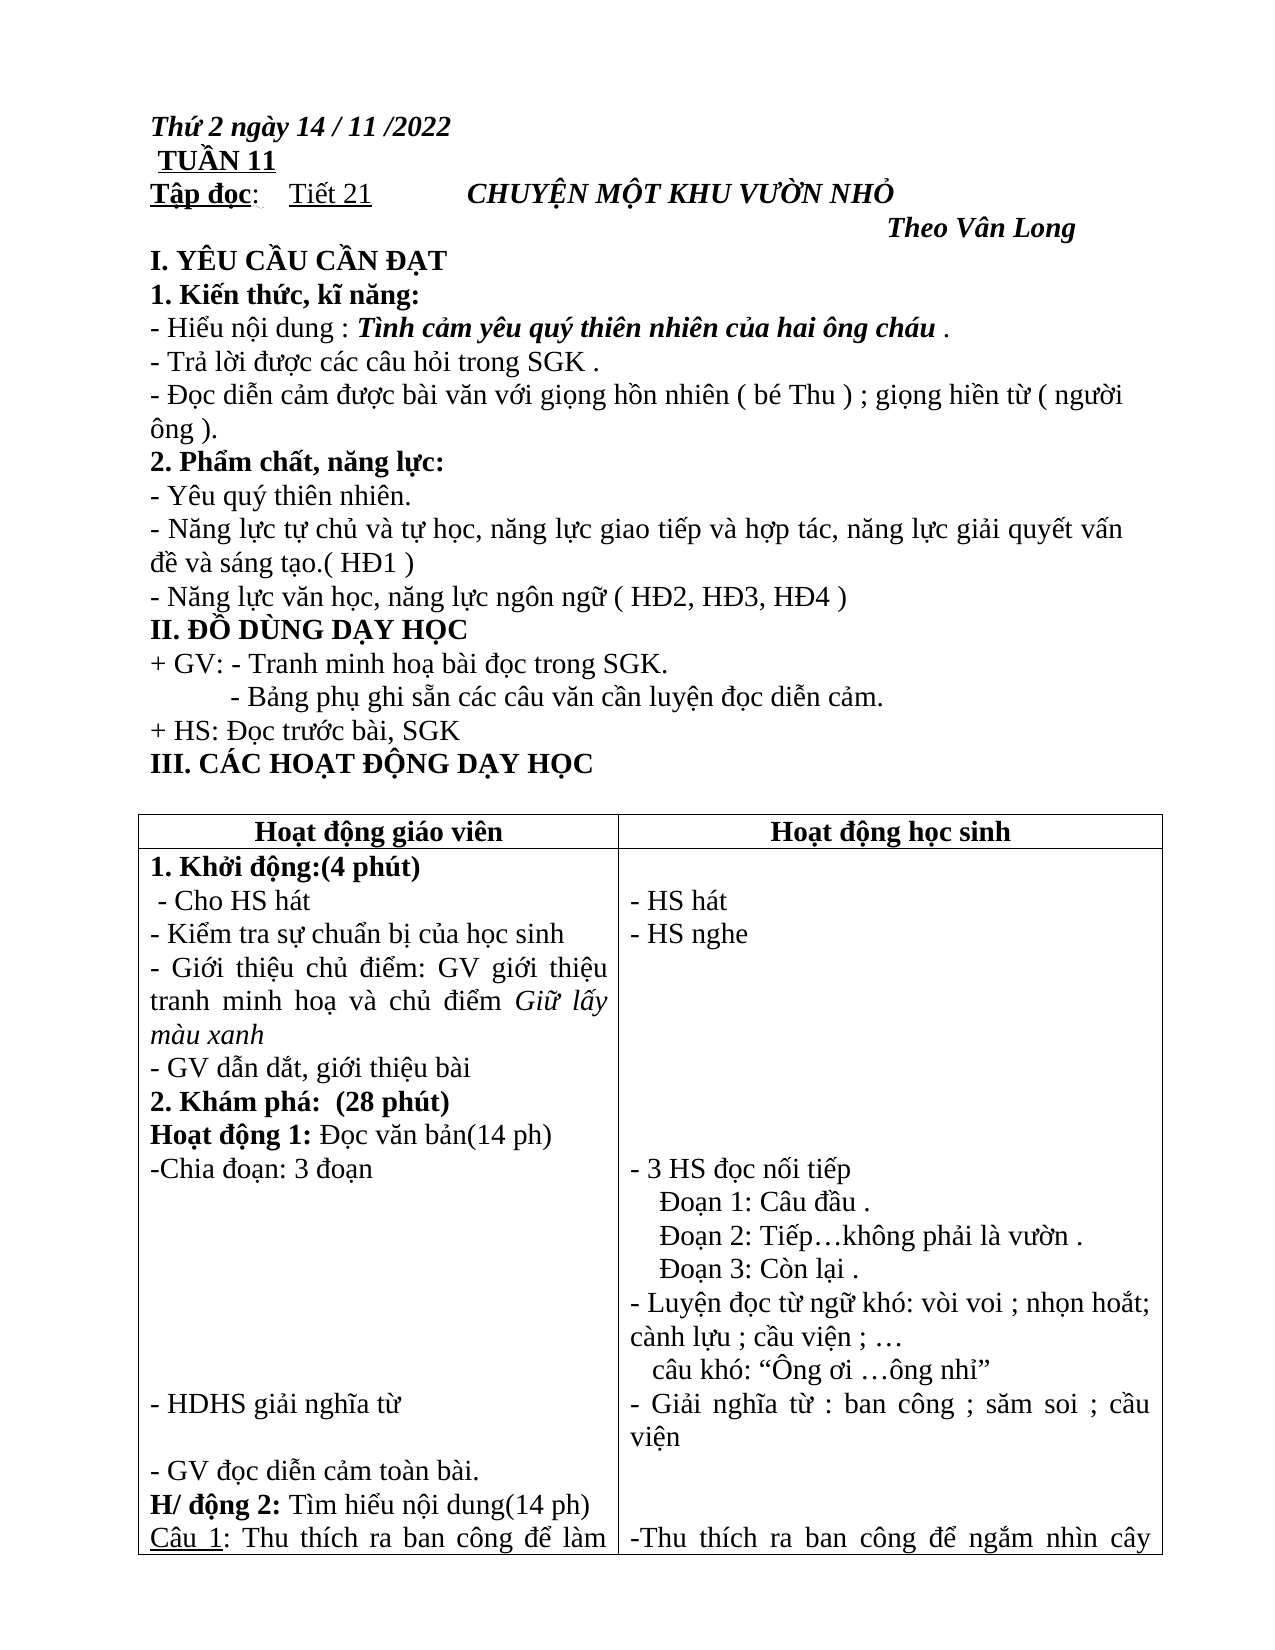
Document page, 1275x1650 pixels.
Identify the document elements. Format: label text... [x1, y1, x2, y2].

text - Trả lời được các câu hỏi trong SGK . [150, 344, 1125, 377]
text - Năng lực văn học, năng lực ngôn ngữ ( HĐ2, HĐ3, HĐ4 ) [150, 579, 1125, 612]
text - Năng lực tự chủ và tự học, năng lực giao tiếp và hợp tác, năng lực giải quyết vấn đề và sáng tạo.( HĐ1 ) [150, 512, 1125, 579]
text + GV: - Tranh minh hoạ bài đọc trong SGK. [150, 646, 1125, 679]
text III. CÁC HOẠT ĐỘNG DẠY HỌC [150, 746, 1125, 780]
text II. ĐỒ DÙNG DẠY HỌC [150, 612, 1125, 646]
text TUẦN 11 [150, 143, 1125, 176]
text I. YÊU CẦU CẦN ĐẠT [150, 243, 1125, 277]
text + HS: Đọc trước bài, SGK [150, 713, 1125, 746]
text - Đọc diễn cảm được bài văn với giọng hồn nhiên ( bé Thu ) ; giọng hiền từ ( người ông ). [150, 377, 1125, 444]
text Tập đọc: Tiết 21 CHUYỆN MỘT KHU VƯỜN NHỎ [150, 176, 1125, 210]
text 2. Phẩm chất, năng lực: [150, 444, 1125, 478]
text Theo Vân Long [150, 210, 1125, 243]
table_header Hoạt động giáo viên [139, 815, 618, 848]
table_header Hoạt động học sinh [619, 815, 1162, 848]
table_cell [619, 849, 1162, 1554]
text Thứ 2 ngày 14 / 11 /2022 [150, 109, 1125, 143]
text 1. Kiến thức, kĩ năng: [150, 277, 1125, 310]
text - Bảng phụ ghi sẵn các câu văn cần luyện đọc diễn cảm. [150, 679, 1125, 713]
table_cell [139, 849, 618, 1554]
text - Yêu quý thiên nhiên. [150, 478, 1125, 512]
text - Hiểu nội dung : Tình cảm yêu quý thiên nhiên của hai ông cháu . [150, 310, 1125, 344]
